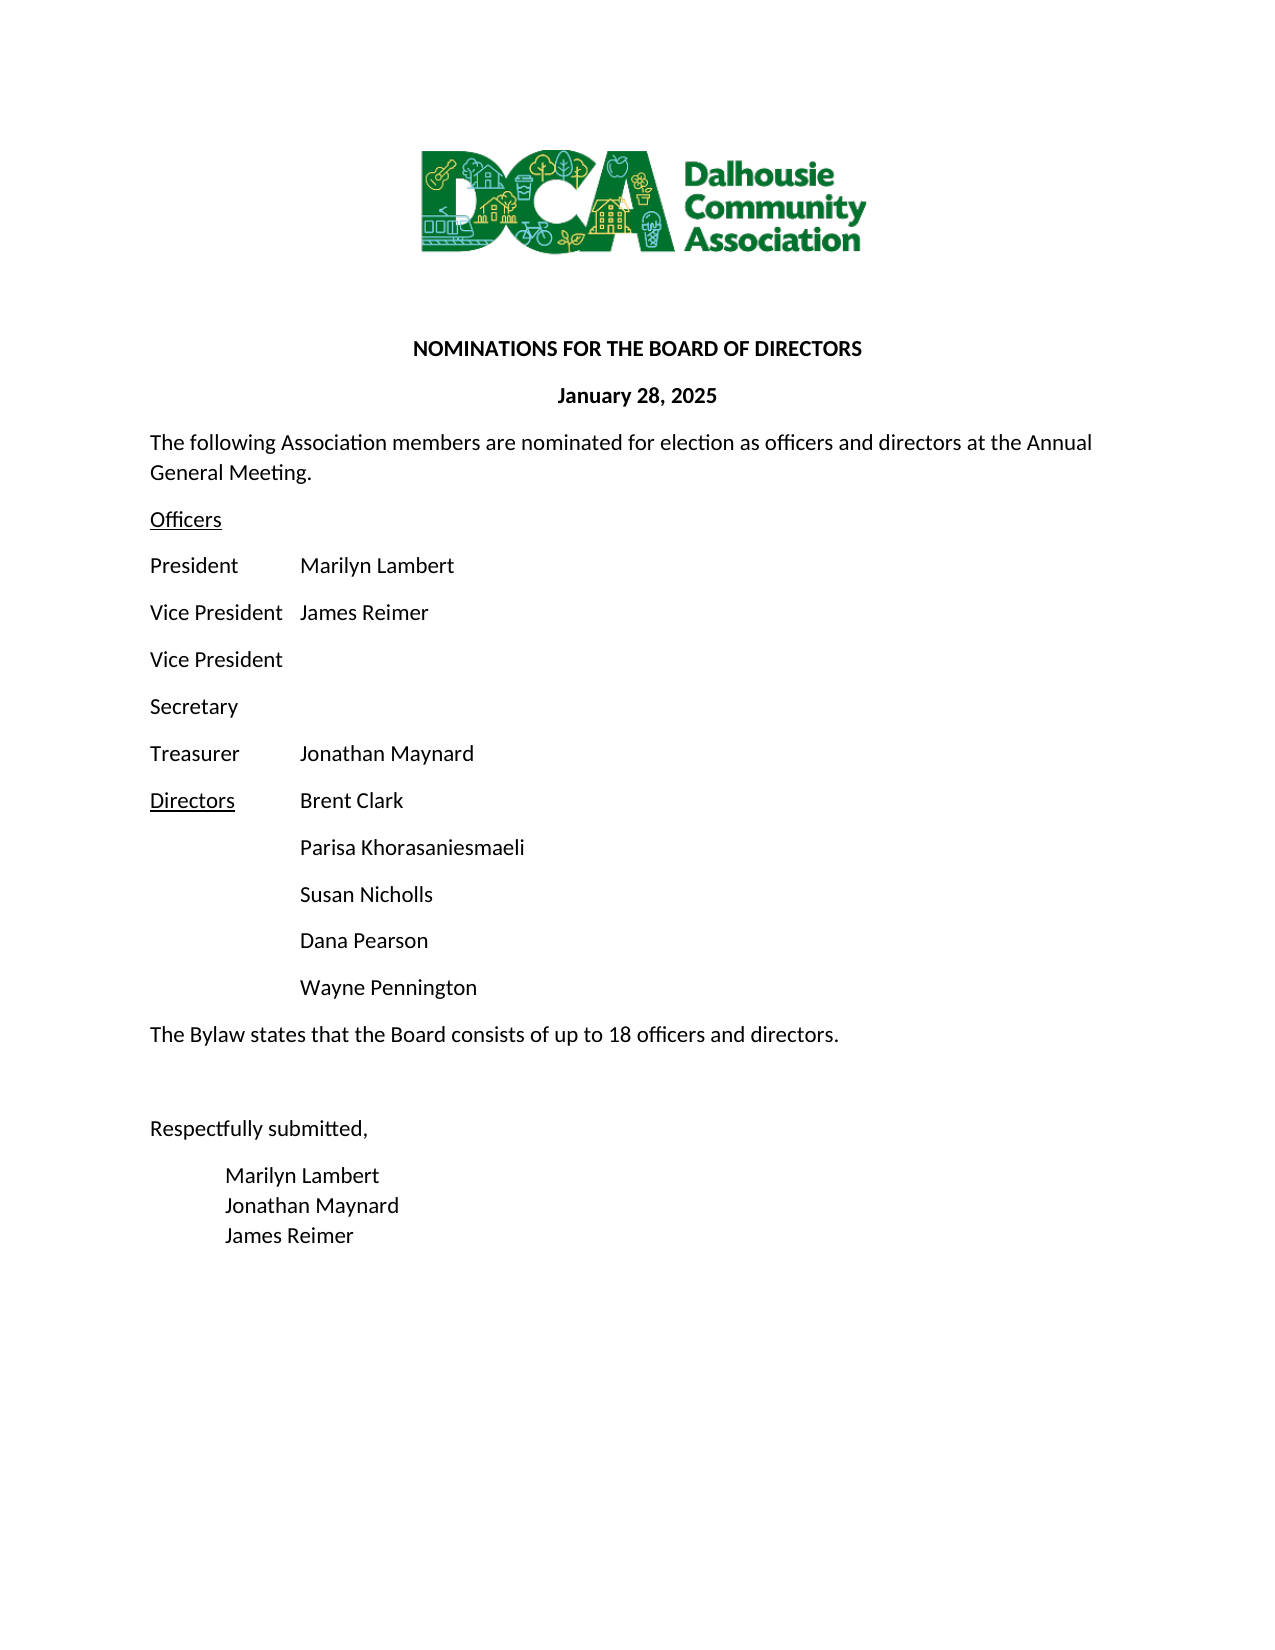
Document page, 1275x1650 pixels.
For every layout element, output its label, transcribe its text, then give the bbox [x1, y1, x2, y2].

text Treasurer Jonathan Maynard [150, 739, 1125, 767]
text Wayne Pennington [225, 973, 1125, 1001]
text Directors Brent Clark [150, 786, 1125, 814]
text Dana Pearson [225, 927, 1125, 954]
text Vice President James Reimer [150, 598, 1125, 626]
text James Reimer [225, 1221, 1125, 1249]
text Parisa Khorasaniesmaeli [300, 833, 1125, 861]
text January 28, 2025 [150, 381, 1125, 409]
text Officers [150, 505, 1125, 533]
text Respectfully submitted, [150, 1114, 1125, 1142]
text Marilyn Lambert [225, 1161, 1125, 1189]
picture [408, 150, 867, 269]
text Jonathan Maynard [225, 1191, 1125, 1219]
text The following Association members are nominated for election as officers and directors at the Annual General Meeting. [150, 428, 1125, 486]
text Secretary [150, 692, 1125, 720]
text The Bylaw states that the Board consists of up to 18 officers and directors. [150, 1020, 1125, 1048]
text Susan Nicholls [225, 880, 1125, 908]
text President Marilyn Lambert [150, 552, 1125, 579]
text Vice President [150, 645, 1125, 673]
text NOMINATIONS FOR THE BOARD OF DIRECTORS [150, 334, 1125, 362]
